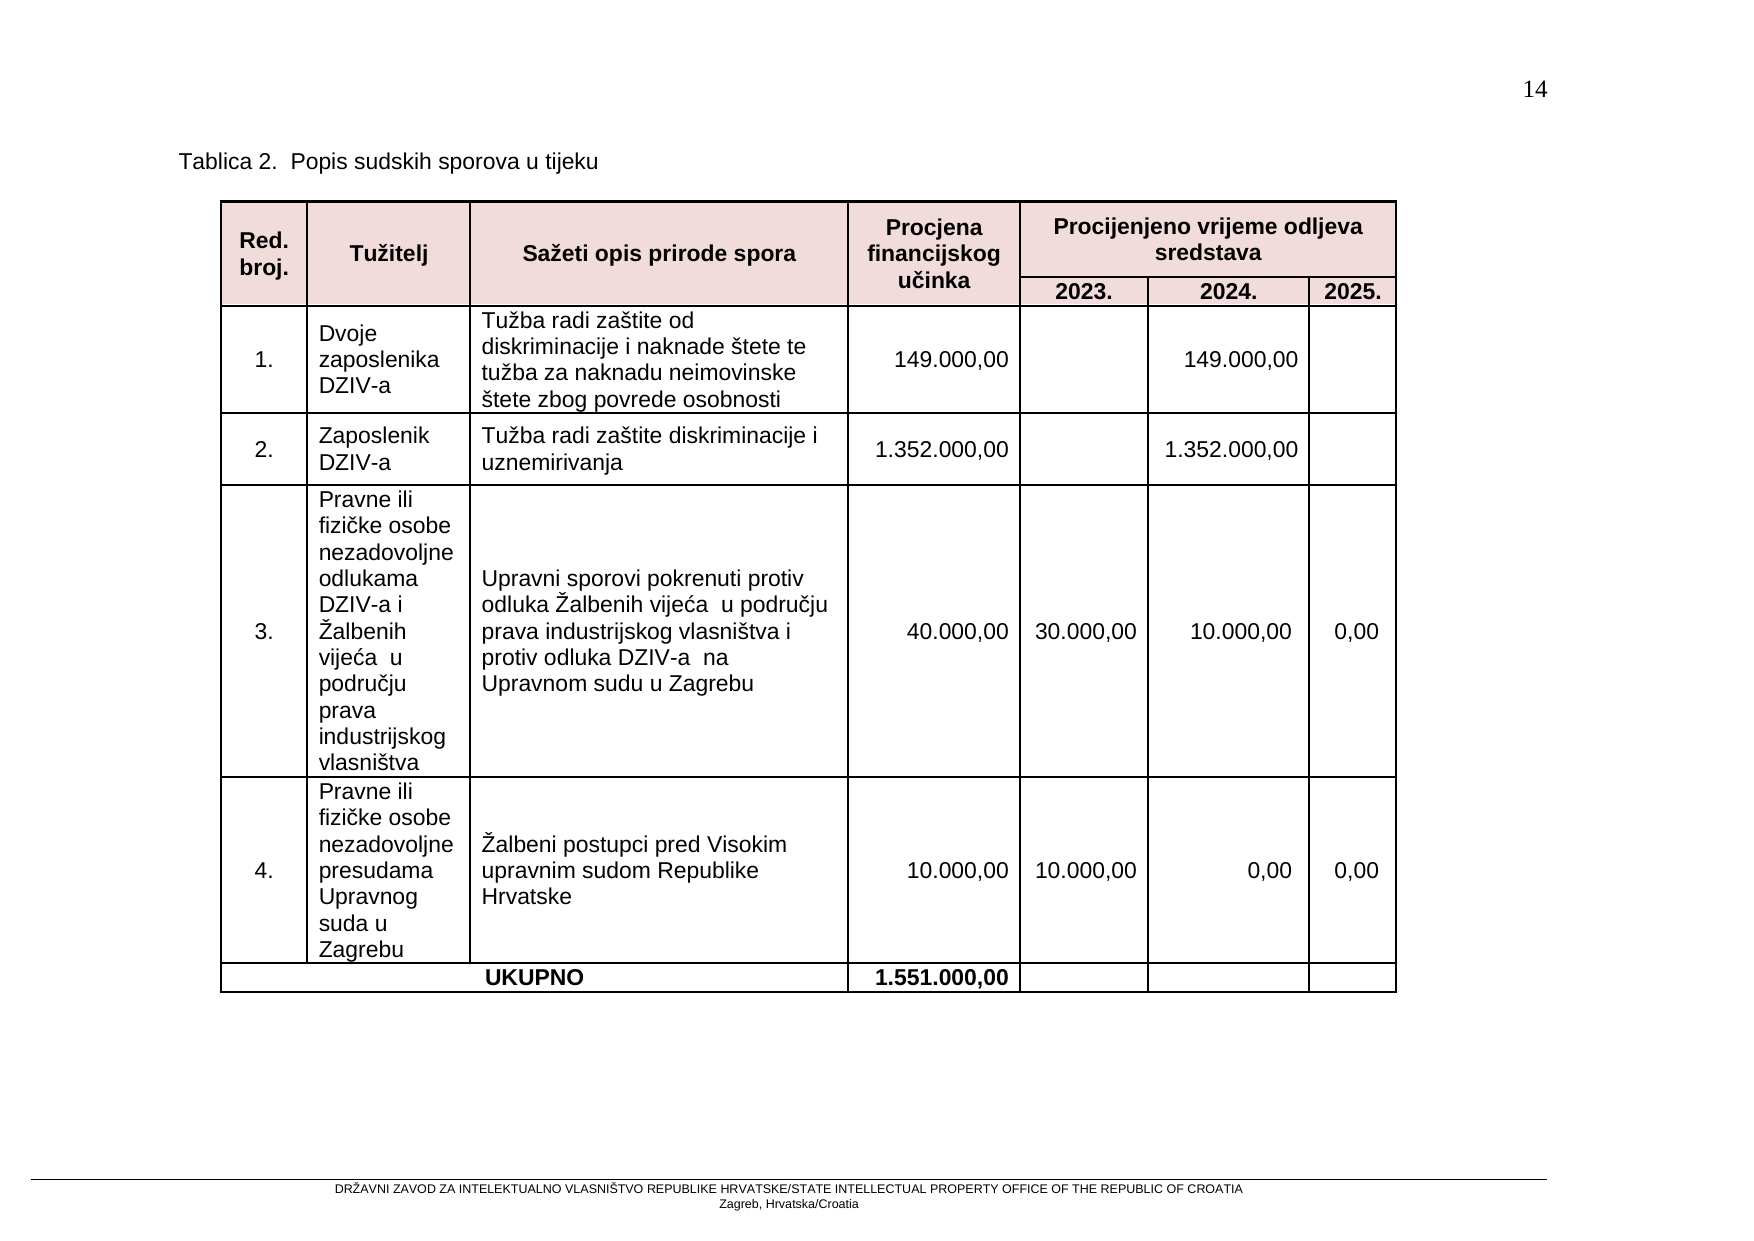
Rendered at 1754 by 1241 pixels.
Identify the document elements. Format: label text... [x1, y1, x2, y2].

table_cell Dvoje zaposlenika DZIV-a [308, 307, 469, 412]
table_header Procijenjeno vrijeme odljeva sredstava [1021, 203, 1395, 276]
table_cell Žalbeni postupci pred Visokim upravnim sudom Republike Hrvatske [471, 778, 847, 962]
table_cell 2023. [1021, 278, 1147, 304]
table_cell [1310, 307, 1395, 412]
table_cell 1.551.000,00 [849, 964, 1019, 991]
table_header Procjena financijskog učinka [849, 203, 1019, 304]
table_cell [1021, 964, 1147, 991]
table_cell [1310, 964, 1395, 991]
table_cell Pravne ili fizičke osobe nezadovoljne odlukama DZIV-a i Žalbenih vijeća u području prava industrijskog vlasništva [308, 486, 469, 776]
table_cell [1149, 964, 1308, 991]
table_cell 2. [222, 414, 306, 484]
table_cell 1.352.000,00 [849, 414, 1019, 484]
table_cell Tužba radi zaštite diskriminacije i uznemirivanja [471, 414, 847, 484]
table_cell 3. [222, 486, 306, 776]
table_cell 0,00 [1149, 778, 1308, 962]
table_cell 2025. [1310, 278, 1395, 304]
table_cell [1021, 414, 1147, 484]
table_cell Tužba radi zaštite od diskriminacije i naknade štete te tužba za naknadu neimovinske štete zbog povrede osobnosti [471, 307, 847, 412]
table_cell 10.000,00 [849, 778, 1019, 962]
table_cell [1310, 414, 1395, 484]
table_header Red. broj. [222, 203, 306, 304]
table_cell 0,00 [1310, 778, 1395, 962]
table_cell Pravne ili fizičke osobe nezadovoljne presudama Upravnog suda u Zagrebu [308, 778, 469, 962]
table_cell [1021, 307, 1147, 412]
table_cell 2024. [1149, 278, 1308, 304]
table_cell 10.000,00 [1021, 778, 1147, 962]
table_cell 1.352.000,00 [1149, 414, 1308, 484]
table_cell 0,00 [1310, 486, 1395, 776]
table_cell Zaposlenik DZIV-a [308, 414, 469, 484]
table_cell 10.000,00 [1149, 486, 1308, 776]
table_cell 149.000,00 [1149, 307, 1308, 412]
table_cell 30.000,00 [1021, 486, 1147, 776]
text Tablica 2. Popis sudskih sporova u tijeku [31, 148, 1547, 174]
table_cell 40.000,00 [849, 486, 1019, 776]
table_cell 149.000,00 [849, 307, 1019, 412]
table_cell 1. [222, 307, 306, 412]
table_header Sažeti opis prirode spora [471, 203, 847, 304]
table_cell UKUPNO [222, 964, 847, 991]
table_header Tužitelj [308, 203, 469, 304]
table_cell Upravni sporovi pokrenuti protiv odluka Žalbenih vijeća u području prava industrijskog vlasništva i protiv odluka DZIV-a na Upravnom sudu u Zagrebu [471, 486, 847, 776]
table_cell 4. [222, 778, 306, 962]
